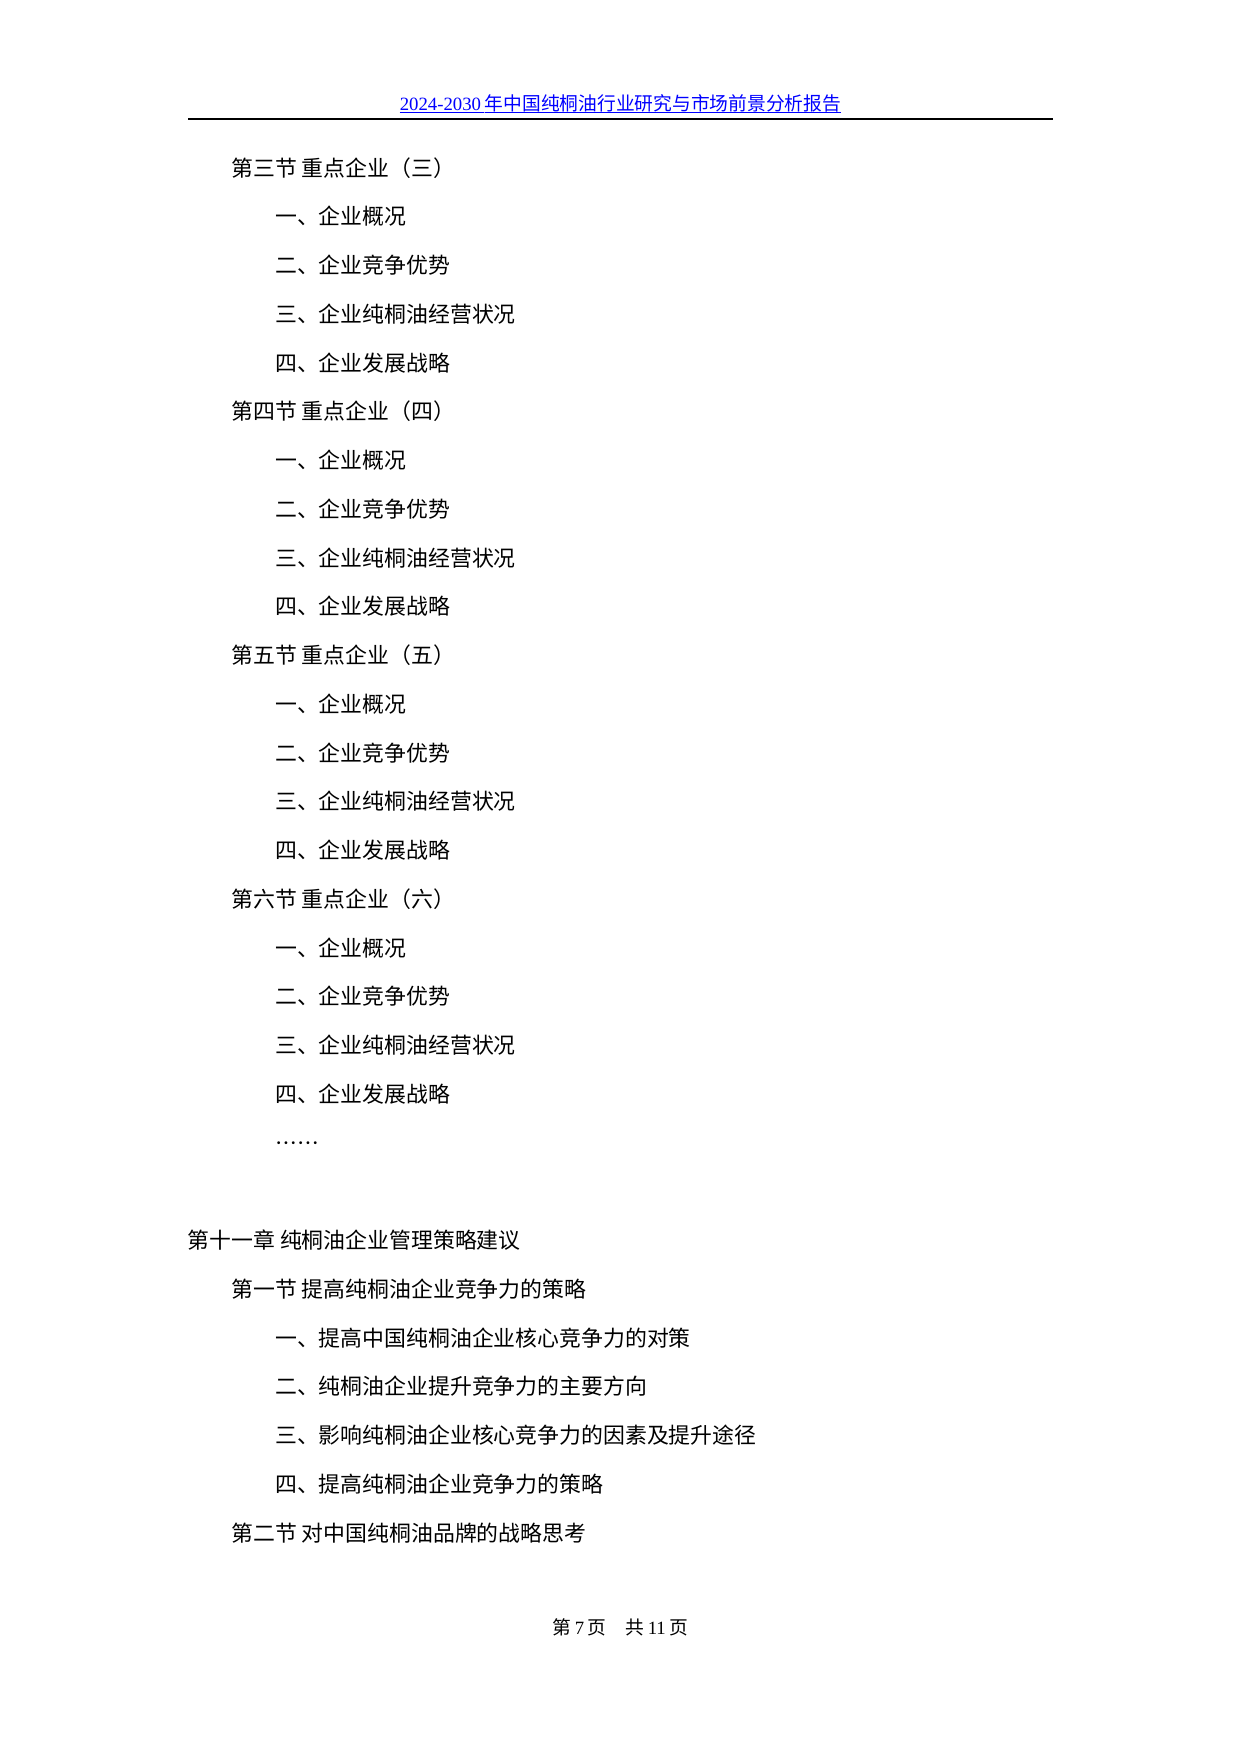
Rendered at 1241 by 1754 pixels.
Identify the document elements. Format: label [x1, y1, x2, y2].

text [187, 150, 1053, 1548]
